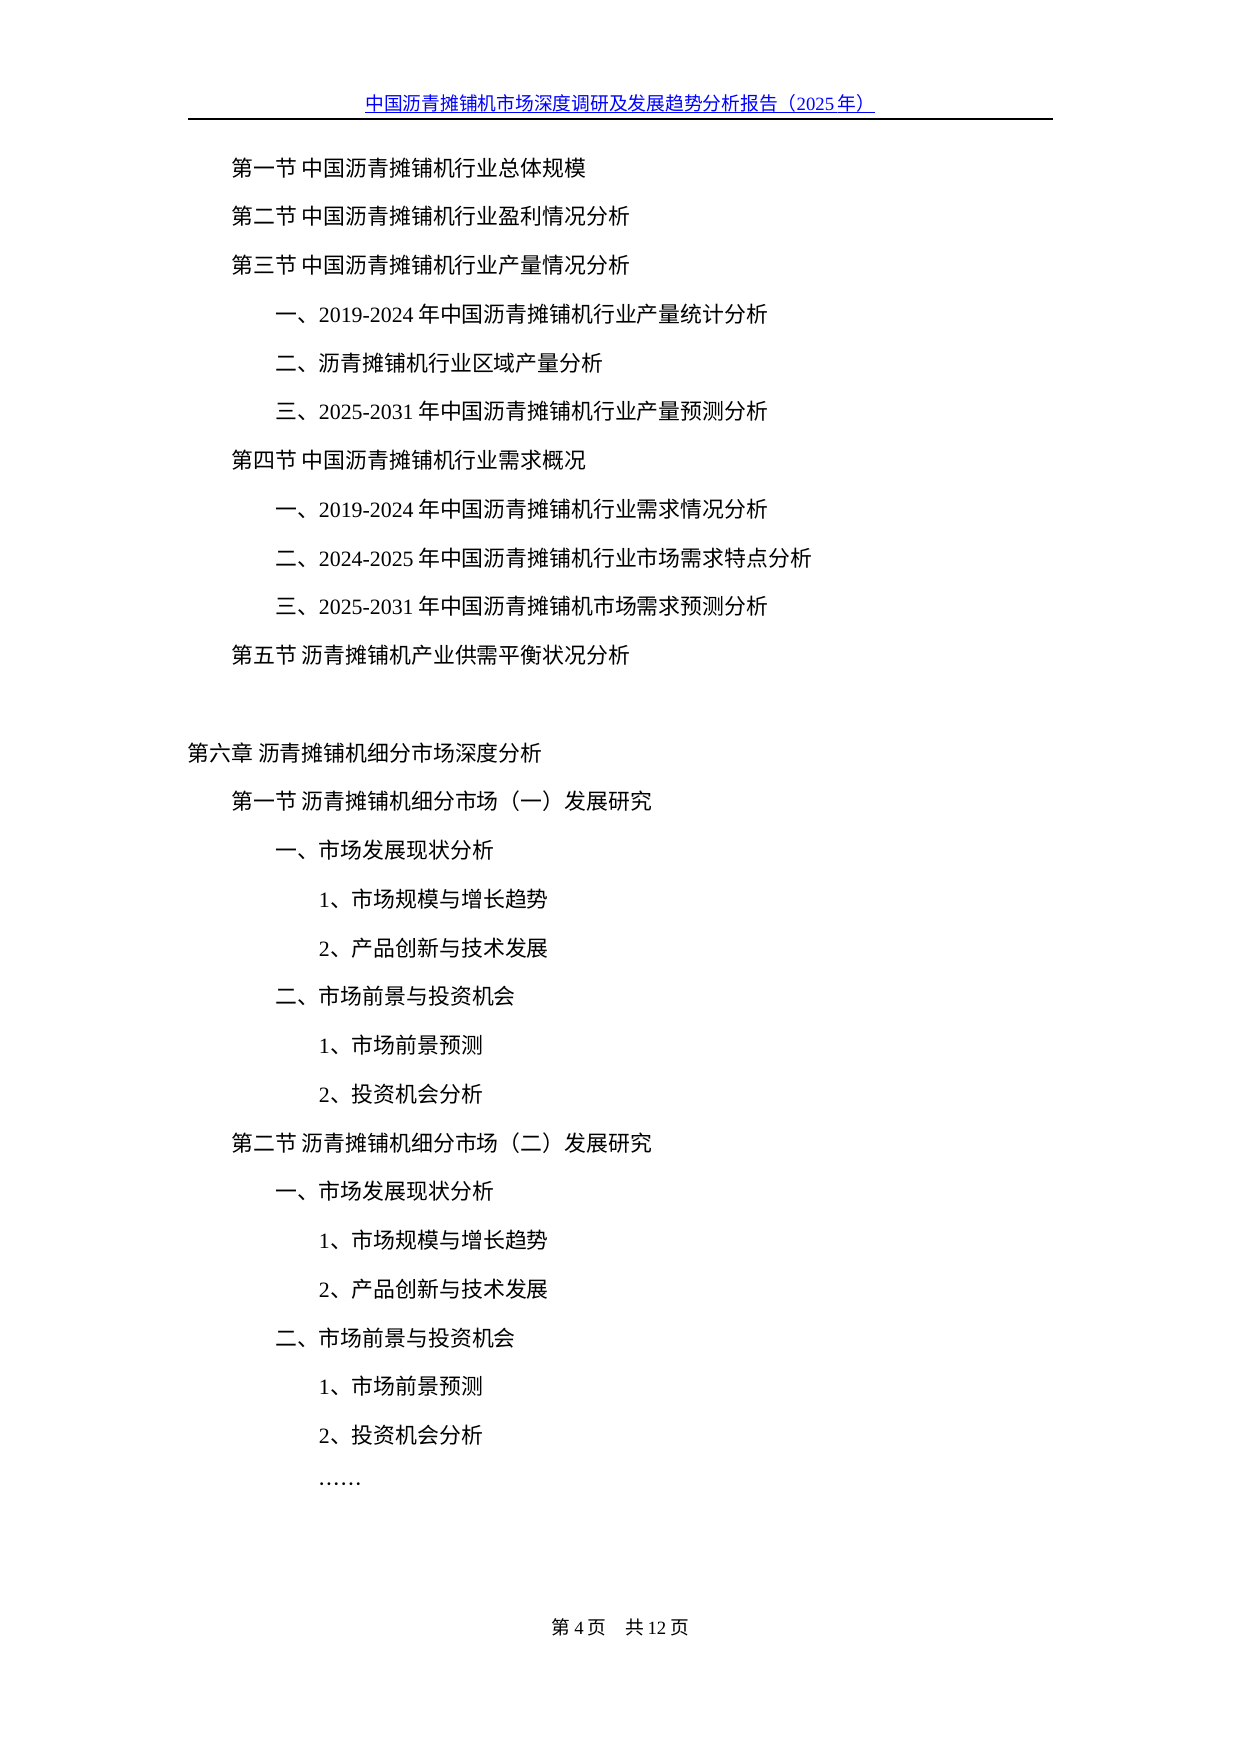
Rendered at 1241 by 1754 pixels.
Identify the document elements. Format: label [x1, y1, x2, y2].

text [187, 150, 1053, 1499]
